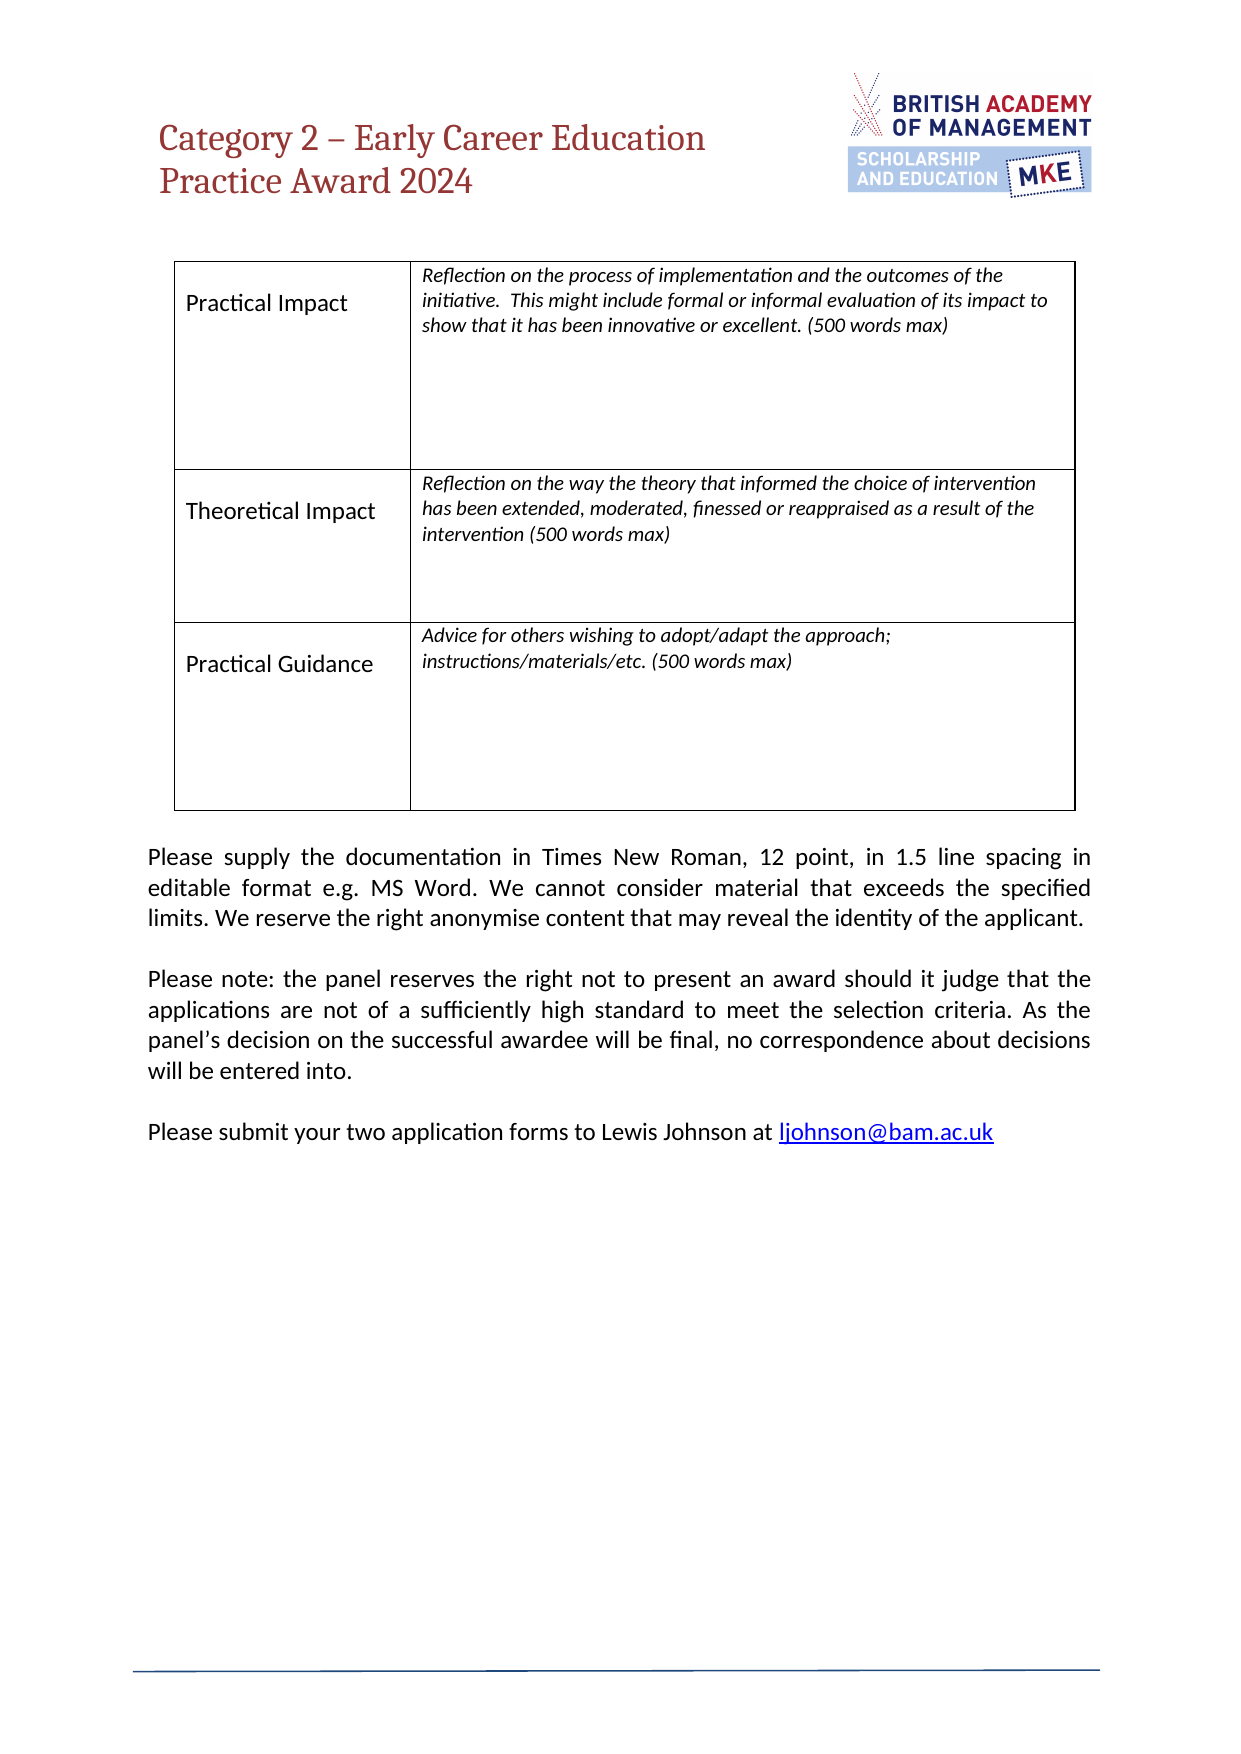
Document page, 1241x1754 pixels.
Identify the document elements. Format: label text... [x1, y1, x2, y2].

table_cell Theoretical Impact [175, 470, 410, 622]
table_cell Reflection on the way the theory that informed the choice of intervention has been extended, moderated, finessed or reappraised as a result of the intervention (500 words max) [411, 470, 1074, 622]
table_cell Practical Impact [175, 262, 410, 469]
picture [847, 73, 1092, 198]
text Please supply the documentation in Times New Roman, 12 point, in 1.5 line spacing in editable format e.g. MS Word. We cannot consider material that exceeds the specified limits. We reserve the right anonymise content that may reveal the identity of the applicant. [148, 841, 1092, 933]
table_cell Reflection on the process of implementation and the outcomes of the initiative. This might include formal or informal evaluation of its impact to show that it has been innovative or excellent. (500 words max) [411, 262, 1074, 469]
table_cell Advice for others wishing to adopt/adapt the approach; instructions/materials/etc. (500 words max) [411, 623, 1074, 809]
text Please submit your two application forms to Lewis Johnson at ljohnson@bam.ac.uk [148, 1116, 1092, 1146]
table_cell Practical Guidance [175, 623, 410, 809]
text Please note: the panel reserves the right not to present an award should it judge that the applications are not of a sufficiently high standard to meet the selection criteria. As the panel’s decision on the successful awardee will be final, no correspondence about decisions will be entered into. [148, 963, 1092, 1085]
